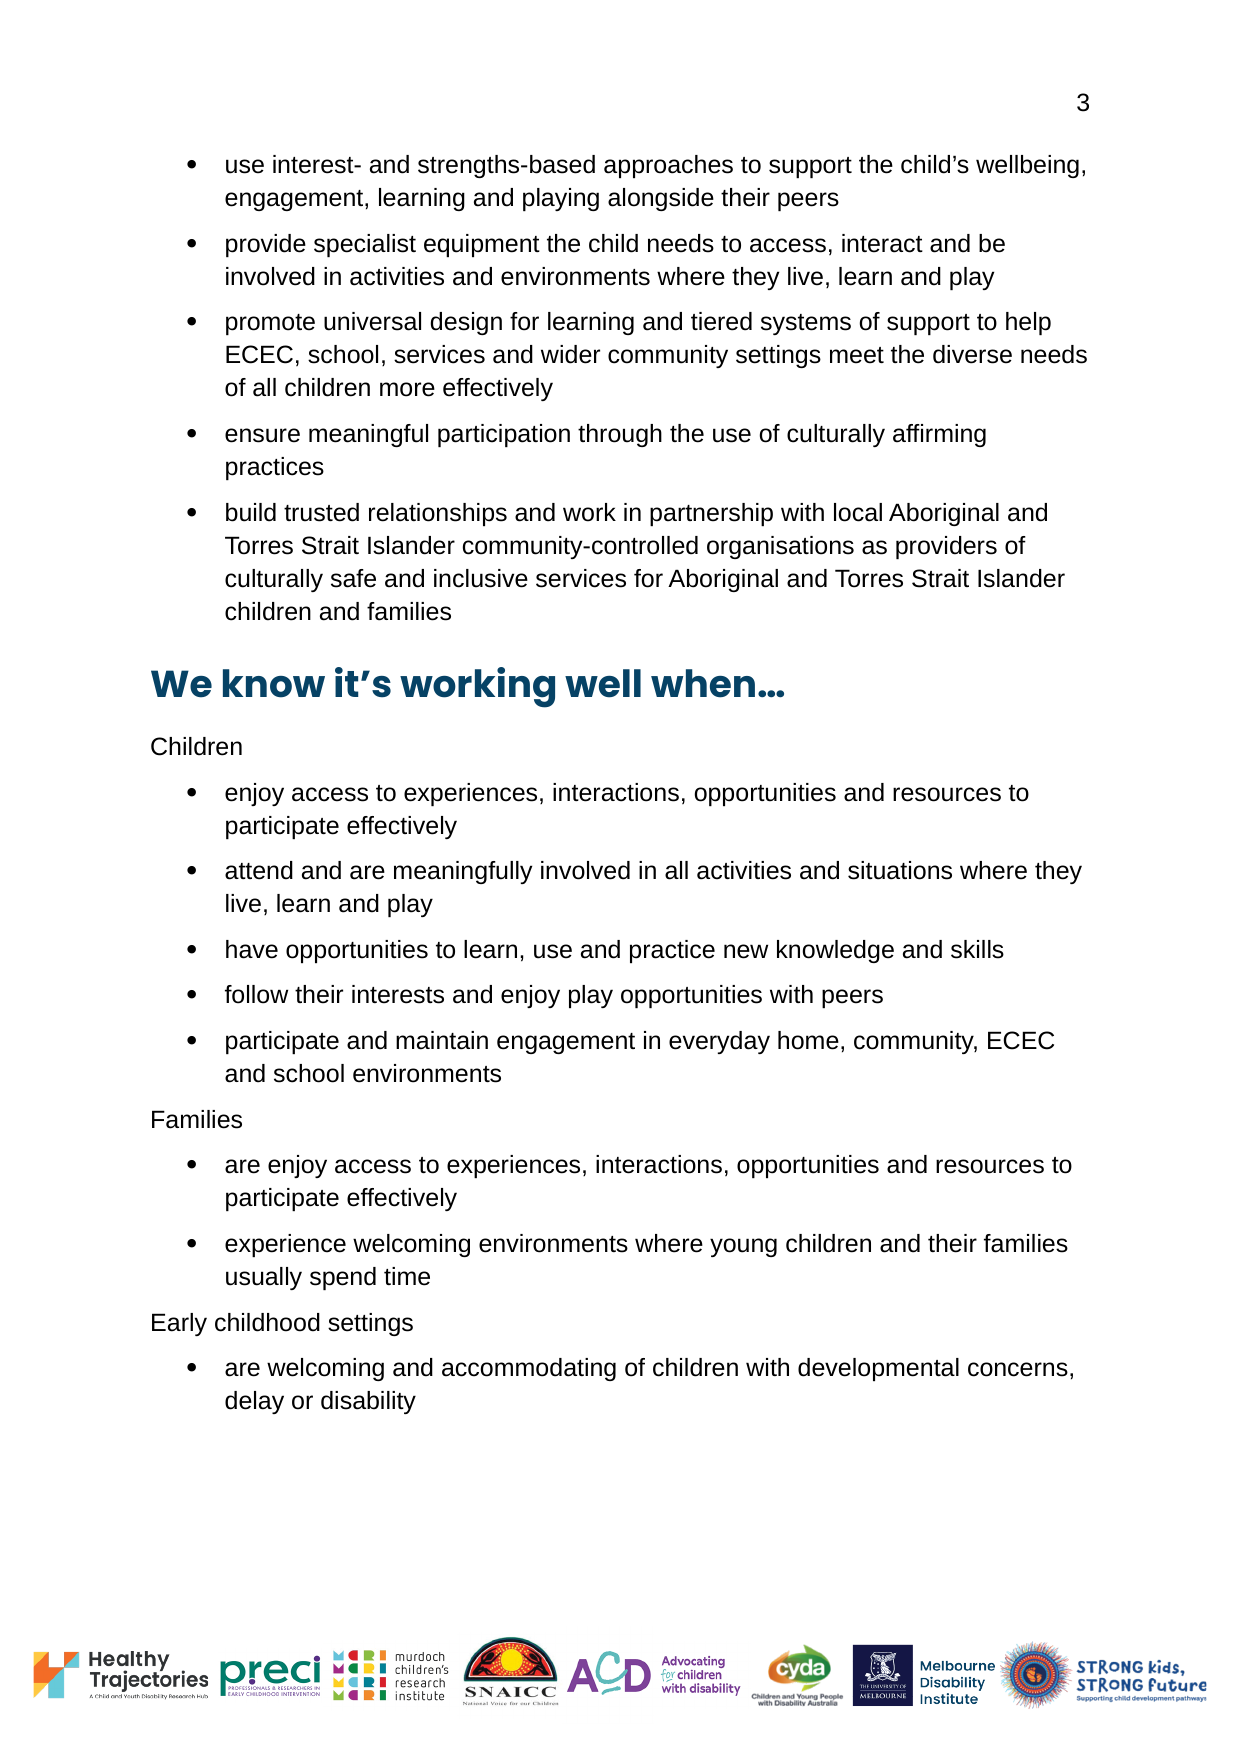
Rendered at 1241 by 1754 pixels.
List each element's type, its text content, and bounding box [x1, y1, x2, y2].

text Families [150, 1105, 1090, 1133]
picture [33, 1626, 1207, 1724]
list attend and are meaningfully involved in all activities and situations where they live, learn and play [187, 856, 1090, 918]
list use interest- and strengths-based approaches to support the child’s wellbeing, engagement, learning and playing alongside their peers [187, 150, 1090, 212]
list build trusted relationships and work in partnership with local Aboriginal and Torres Strait Islander community-controlled organisations as providers of culturally safe and inclusive services for Aboriginal and Torres Strait Islander children and families [187, 498, 1090, 626]
list are welcoming and accommodating of children with developmental concerns, delay or disability [187, 1353, 1090, 1415]
list are enjoy access to experiences, interactions, opportunities and resources to participate effectively [187, 1150, 1090, 1212]
list provide specialist equipment the child needs to access, interact and be involved in activities and environments where they live, learn and play [187, 229, 1090, 291]
subtitle We know it’s working well when… [150, 655, 1090, 711]
list ensure meaningful participation through the use of culturally affirming practices [187, 419, 1090, 481]
list experience welcoming environments where young children and their families usually spend time [187, 1229, 1090, 1291]
list have opportunities to learn, use and practice new knowledge and skills [187, 935, 1090, 964]
list follow their interests and enjoy play opportunities with peers [187, 980, 1090, 1009]
list promote universal design for learning and tiered systems of support to help ECEC, school, services and wider community settings meet the diverse needs of all children more effectively [187, 307, 1090, 402]
text Early childhood settings [150, 1307, 1090, 1336]
text Children [150, 732, 1090, 761]
list enjoy access to experiences, interactions, opportunities and resources to participate effectively [187, 777, 1090, 839]
list participate and maintain engagement in everyday home, community, ECEC and school environments [187, 1026, 1090, 1088]
